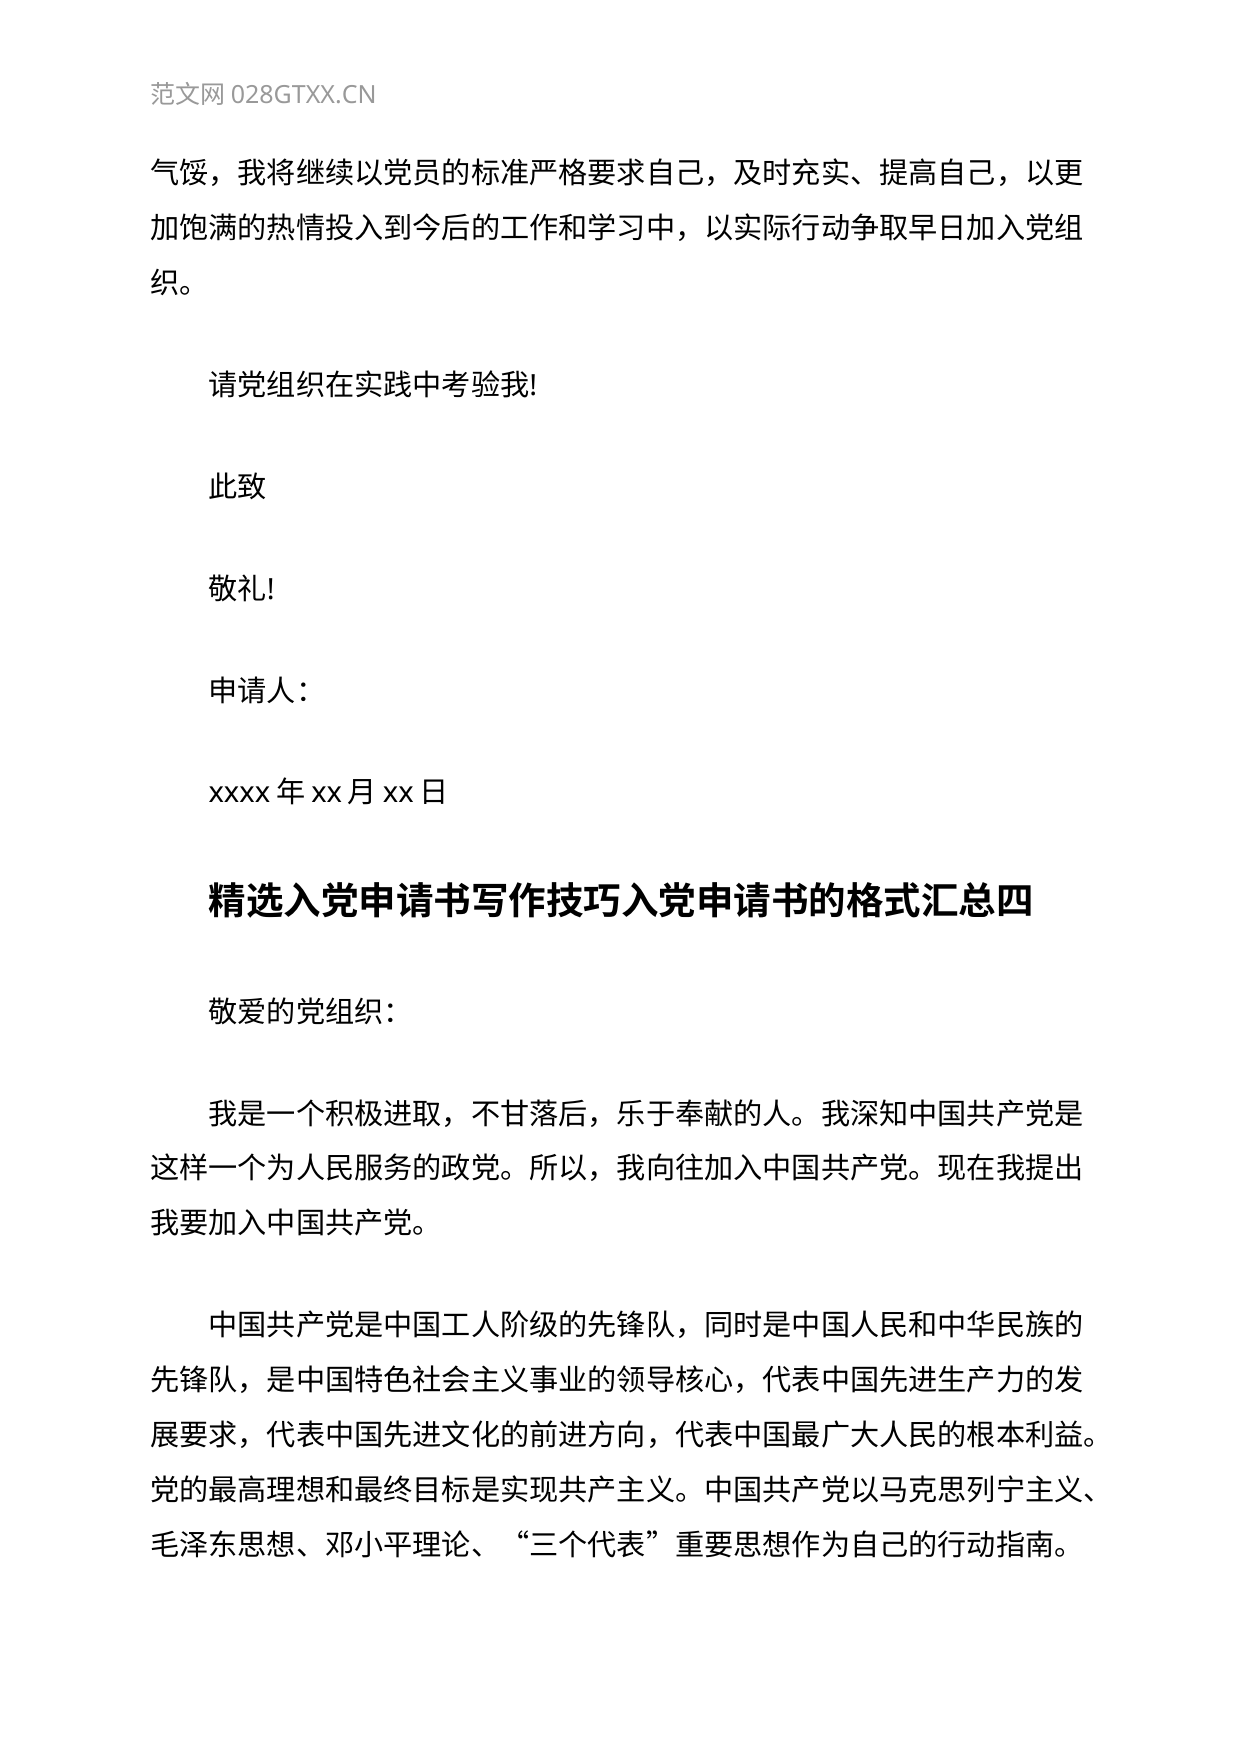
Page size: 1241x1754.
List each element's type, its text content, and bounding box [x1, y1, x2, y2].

text 敬礼! [150, 565, 1090, 608]
text 此致 [150, 463, 1090, 506]
text xxxx年xx月xx日 [150, 769, 1090, 811]
text 申请人： [150, 667, 1090, 709]
text 我是一个积极进取，不甘落后，乐于奉献的人。我深知中国共产党是这样一个为人民服务的政党。所以，我向往加入中国共产党。现在我提出我要加入中国共产党。 [150, 1090, 1090, 1242]
text 敬爱的党组织： [150, 988, 1090, 1031]
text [150, 150, 1090, 302]
text 请党组织在实践中考验我! [150, 362, 1090, 404]
text 中国共产党是中国工人阶级的先锋队，同时是中国人民和中华民族的先锋队，是中国特色社会主义事业的领导核心，代表中国先进生产力的发展要求，代表中国先进文化的前进方向，代表中国最广大人民的根本利益。党的最高理想和最终目标是实现共产主义。中国共产党以马克思列宁主义、毛泽东思想、邓小平理论、“三个代表”重要思想作为自己的行动指南。 [150, 1302, 1090, 1564]
text 精选入党申请书写作技巧入党申请书的格式汇总四 [150, 871, 1090, 925]
